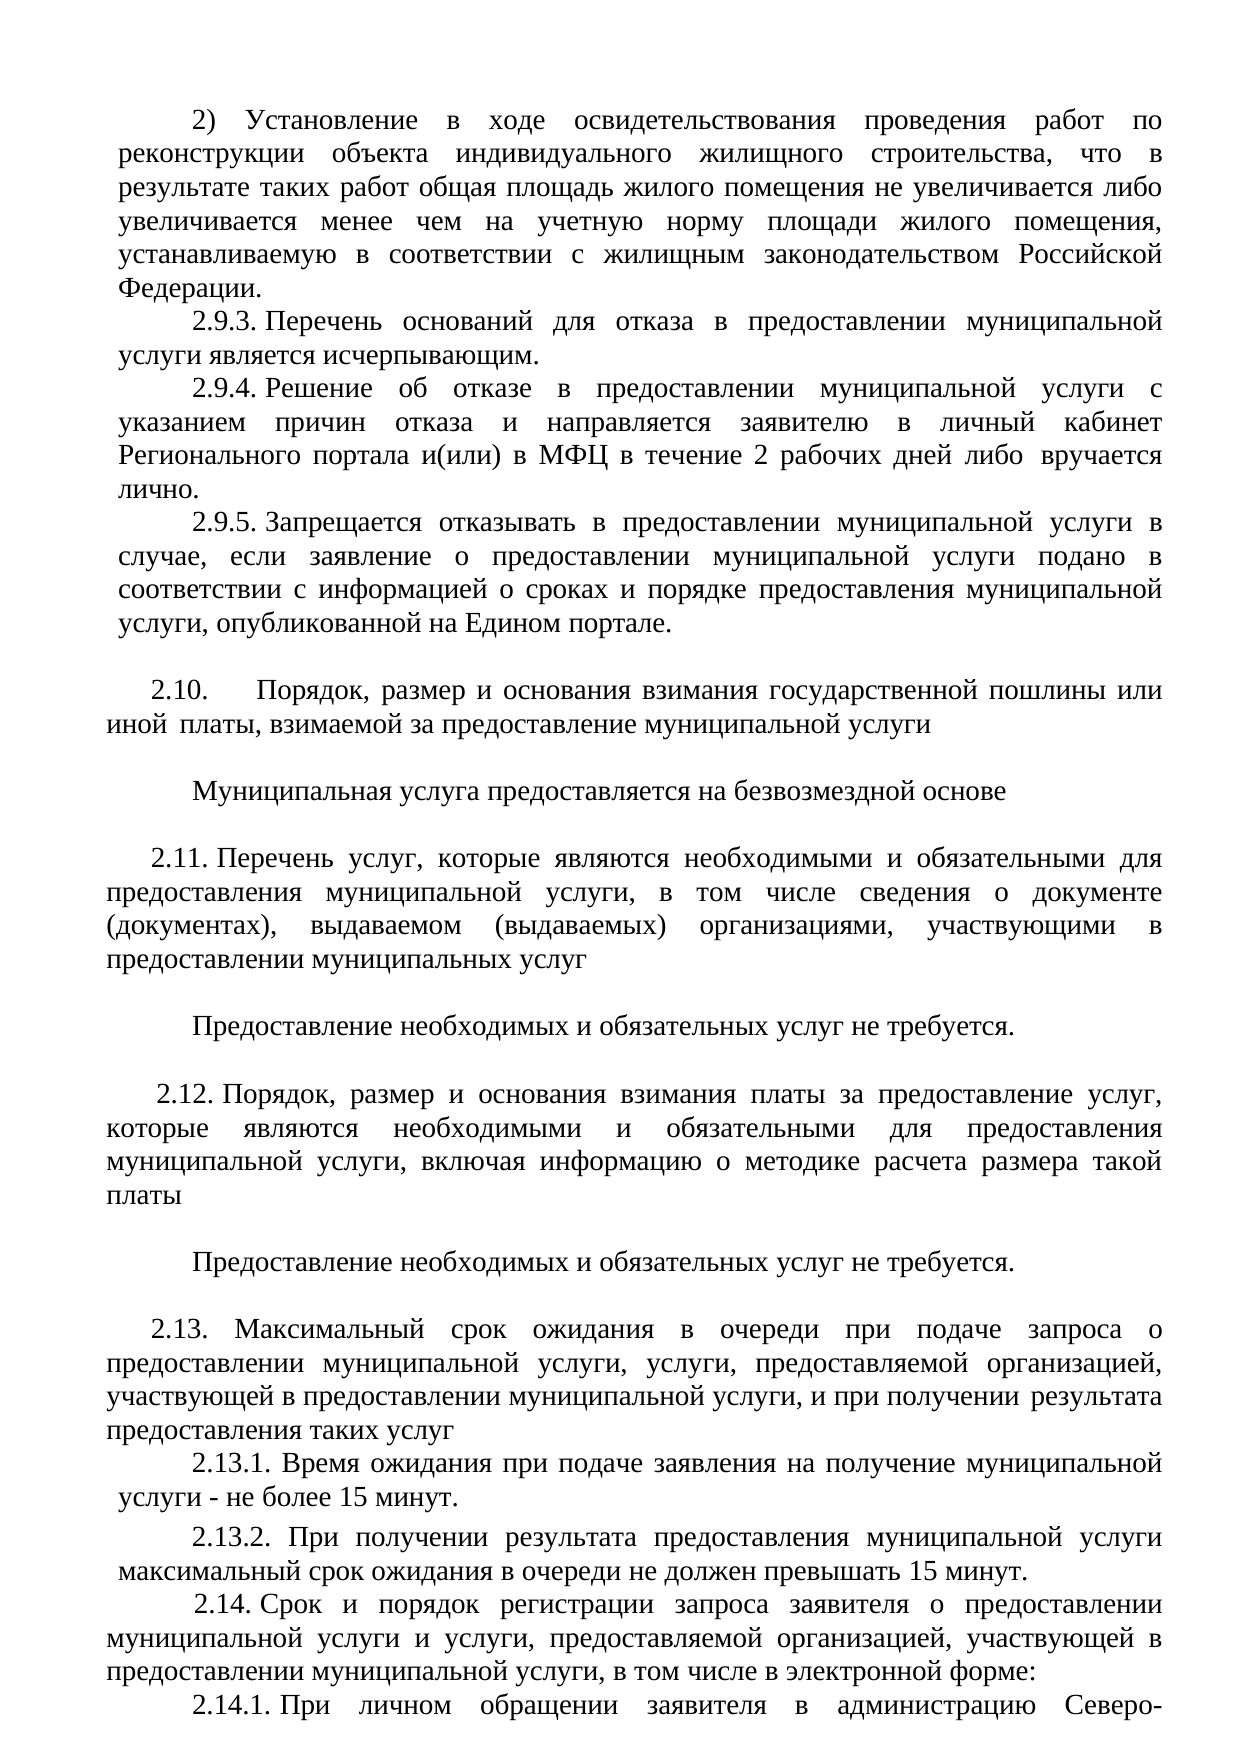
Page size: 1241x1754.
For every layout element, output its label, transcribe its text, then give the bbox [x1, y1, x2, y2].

text 2) Установление в ходе освидетельствования проведения работ по реконструкции объекта индивидуального жилищного строительства, что в результате таких работ общая площадь жилого помещения не увеличивается либо увеличивается менее чем на учетную норму площади жилого помещения, устанавливаемую в соответствии с жилищным законодательством Российской Федерации. [118, 102, 1163, 303]
list Порядок, размер и основания взимания государственной пошлины или иной платы, взимаемой за предоставление муниципальной услуги [106, 672, 1163, 739]
list Запрещается отказывать в предоставлении муниципальной услуги в случае, если заявление о предоставлении муниципальной услуги подано в соответствии с информацией о сроках и порядке предоставления муниципальной услуги, опубликованной на Едином портале. [118, 504, 1163, 639]
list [118, 1687, 1163, 1721]
text Муниципальная услуга предоставляется на безвозмездной основе [192, 773, 1163, 807]
text 2.13.2. При получении результата предоставления муниципальной услуги максимальный срок ожидания в очереди не должен превышать 15 минут. [118, 1519, 1163, 1586]
text 2.13. Максимальный срок ожидания в очереди при подаче запроса о предоставлении муниципальной услуги, услуги, предоставляемой организацией, участвующей в предоставлении муниципальной услуги, и при получении результата предоставления таких услуг [106, 1311, 1163, 1445]
text 2.13.1. Время ожидания при подаче заявления на получение муниципальной услуги - не более 15 минут. [118, 1445, 1163, 1512]
list Перечень оснований для отказа в предоставлении муниципальной услуги является исчерпывающим. [118, 303, 1163, 370]
text Предоставление необходимых и обязательных услуг не требуется. [192, 1244, 1163, 1277]
list Порядок, размер и основания взимания платы за предоставление услуг, которые являются необходимыми и обязательными для предоставления муниципальной услуги, включая информацию о методике расчета размера такой платы [106, 1076, 1163, 1210]
list Срок и порядок регистрации запроса заявителя о предоставлении муниципальной услуги и услуги, предоставляемой организацией, участвующей в предоставлении муниципальной услуги, в том числе в электронной форме: [106, 1586, 1163, 1687]
list Решение об отказе в предоставлении муниципальной услуги с указанием причин отказа и направляется заявителю в личный кабинет Регионального портала и(или) в МФЦ в течение 2 рабочих дней либо вручается лично. [118, 370, 1163, 504]
text Предоставление необходимых и обязательных услуг не требуется. [118, 1008, 1163, 1041]
list Перечень услуг, которые являются необходимыми и обязательными для предоставления муниципальной услуги, в том числе сведения о документе (документах), выдаваемом (выдаваемых) организациями, участвующими в предоставлении муниципальных услуг [106, 840, 1163, 974]
